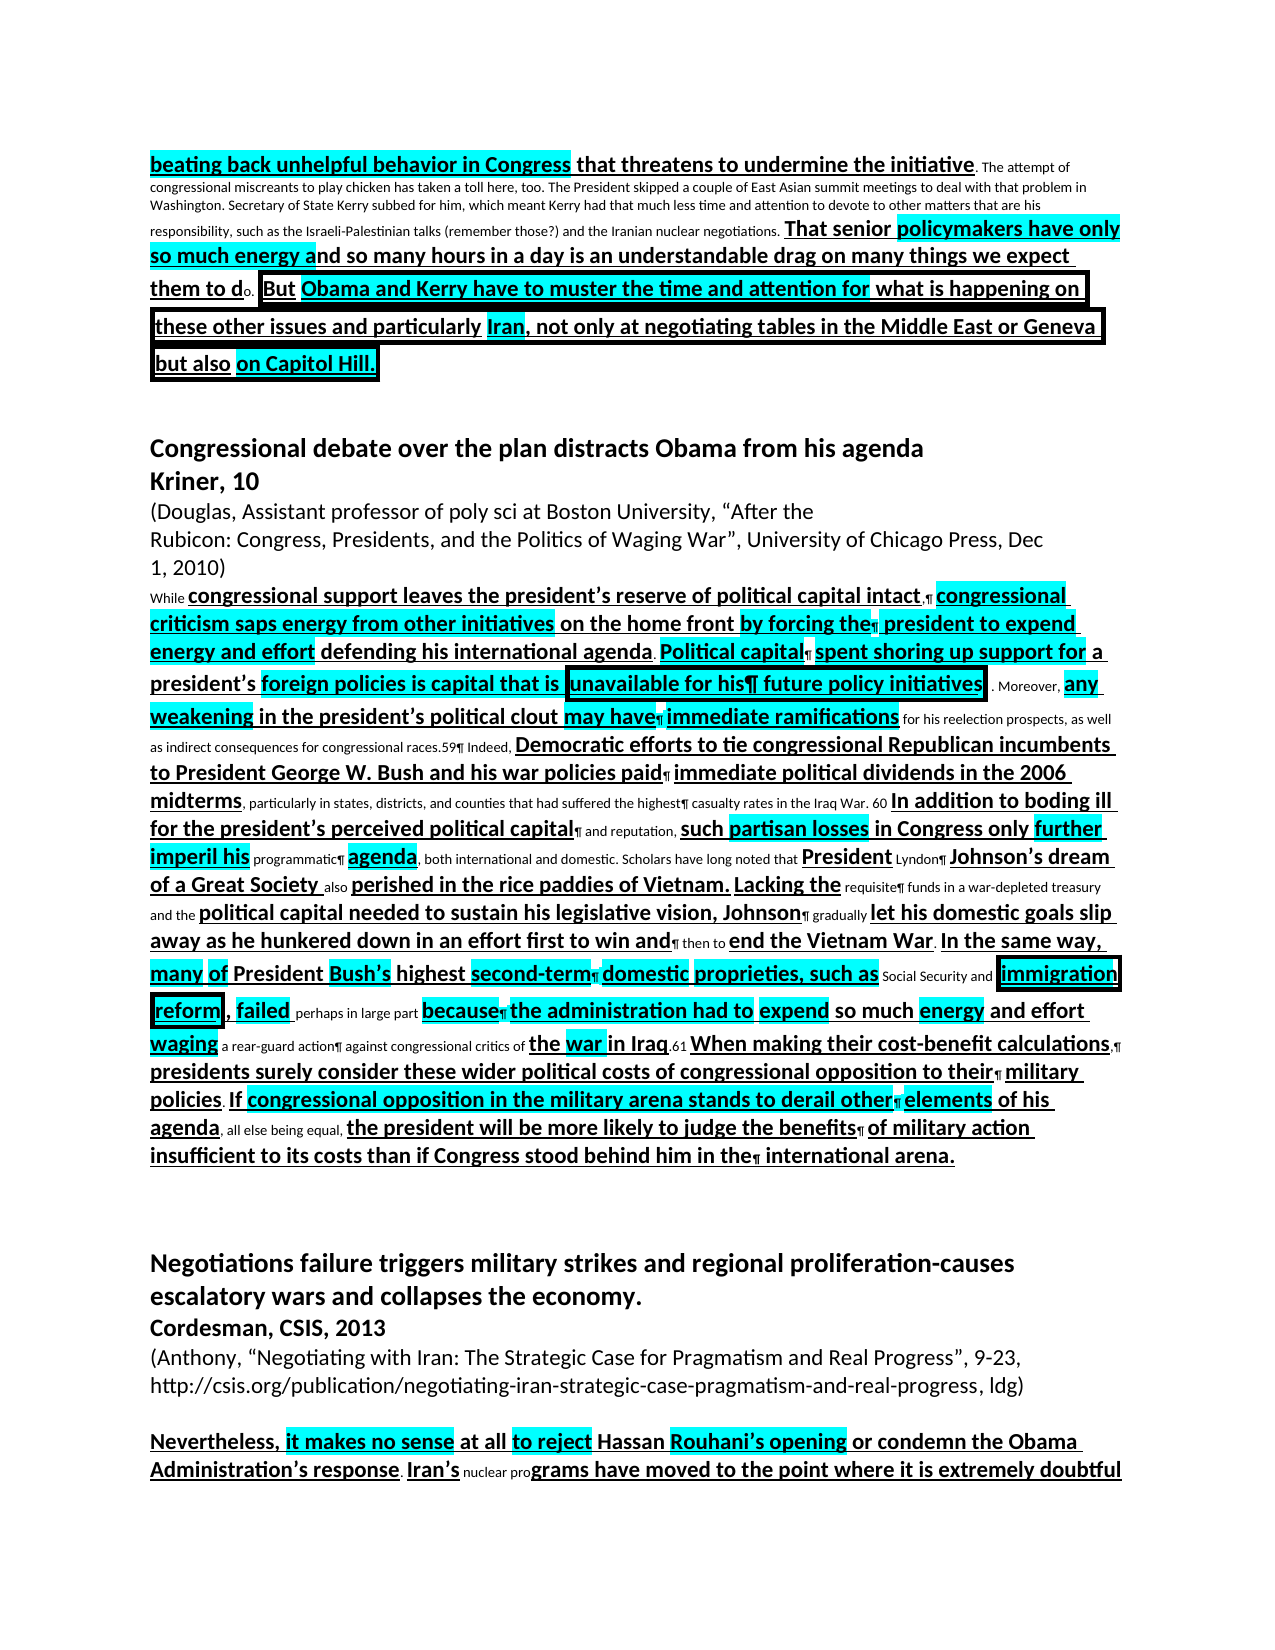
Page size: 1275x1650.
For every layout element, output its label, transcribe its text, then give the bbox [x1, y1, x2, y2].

text While congressional support leaves the president’s reserve of political capital intact,¶ congressional criticism saps energy from other initiatives on the home front by forcing the¶ president to expend energy and effort defending his international agenda. Political capital¶ spent shoring up support for a president’s foreign policies is capital that is unavailable for his¶ future policy initiatives . Moreover, any weakening in the president’s political clout may have¶ immediate ramifications for his reelection prospects, as well as indirect consequences for congressional races.59¶ Indeed, Democratic efforts to tie congressional Republican incumbents to President George W. Bush and his war policies paid¶ immediate political dividends in the 2006 midterms, particularly in states, districts, and counties that had suffered the highest¶ casualty rates in the Iraq War. 60 In addition to boding ill for the president’s perceived political capital¶ and reputation, such partisan losses in Congress only further imperil his programmatic¶ agenda, both international and domestic. Scholars have long noted that President Lyndon¶ Johnson’s dream of a Great Society also perished in the rice paddies of Vietnam. Lacking the requisite¶ funds in a war-depleted treasury and the political capital needed to sustain his legislative vision, Johnson¶ gradually let his domestic goals slip away as he hunkered down in an effort first to win and¶ then to end the Vietnam War. In the same way, many of President Bush’s highest second-term¶ domestic proprieties, such as Social Security and immigration reform, failed perhaps in large part because¶ the administration had to expend so much energy and effort waging a rear-guard action¶ against congressional critics of the war in Iraq.61 When making their cost-benefit calculations,¶ presidents surely consider these wider political costs of congressional opposition to their¶ military policies. If congressional opposition in the military arena stands to derail other¶ elements of his agenda, all else being equal, the president will be more likely to judge the benefits¶ of military action insufficient to its costs than if Congress stood behind him in the¶ international arena. [150, 581, 1125, 1169]
text Kriner, 10 [150, 464, 1125, 497]
text (Anthony, “Negotiating with Iran: The Strategic Case for Pragmatism and Real Progress”, 9-23, http://csis.org/publication/negotiating-iran-strategic-case-pragmatism-and-real-progress, ldg) [150, 1343, 1125, 1399]
text Cordesman, CSIS, 2013 [150, 1312, 1125, 1343]
subtitle Negotiations failure triggers military strikes and regional proliferation-causes escalatory wars and collapses the economy. [150, 1246, 1125, 1312]
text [150, 150, 1125, 382]
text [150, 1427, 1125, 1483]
text Rubicon: Congress, Presidents, and the Politics of Waging War”, University of Chicago Press, Dec [150, 525, 1125, 553]
text (Douglas, Assistant professor of poly sci at Boston University, “After the [150, 497, 1125, 525]
text 1, 2010) [150, 553, 1125, 581]
subtitle Congressional debate over the plan distracts Obama from his agenda [150, 431, 1125, 464]
